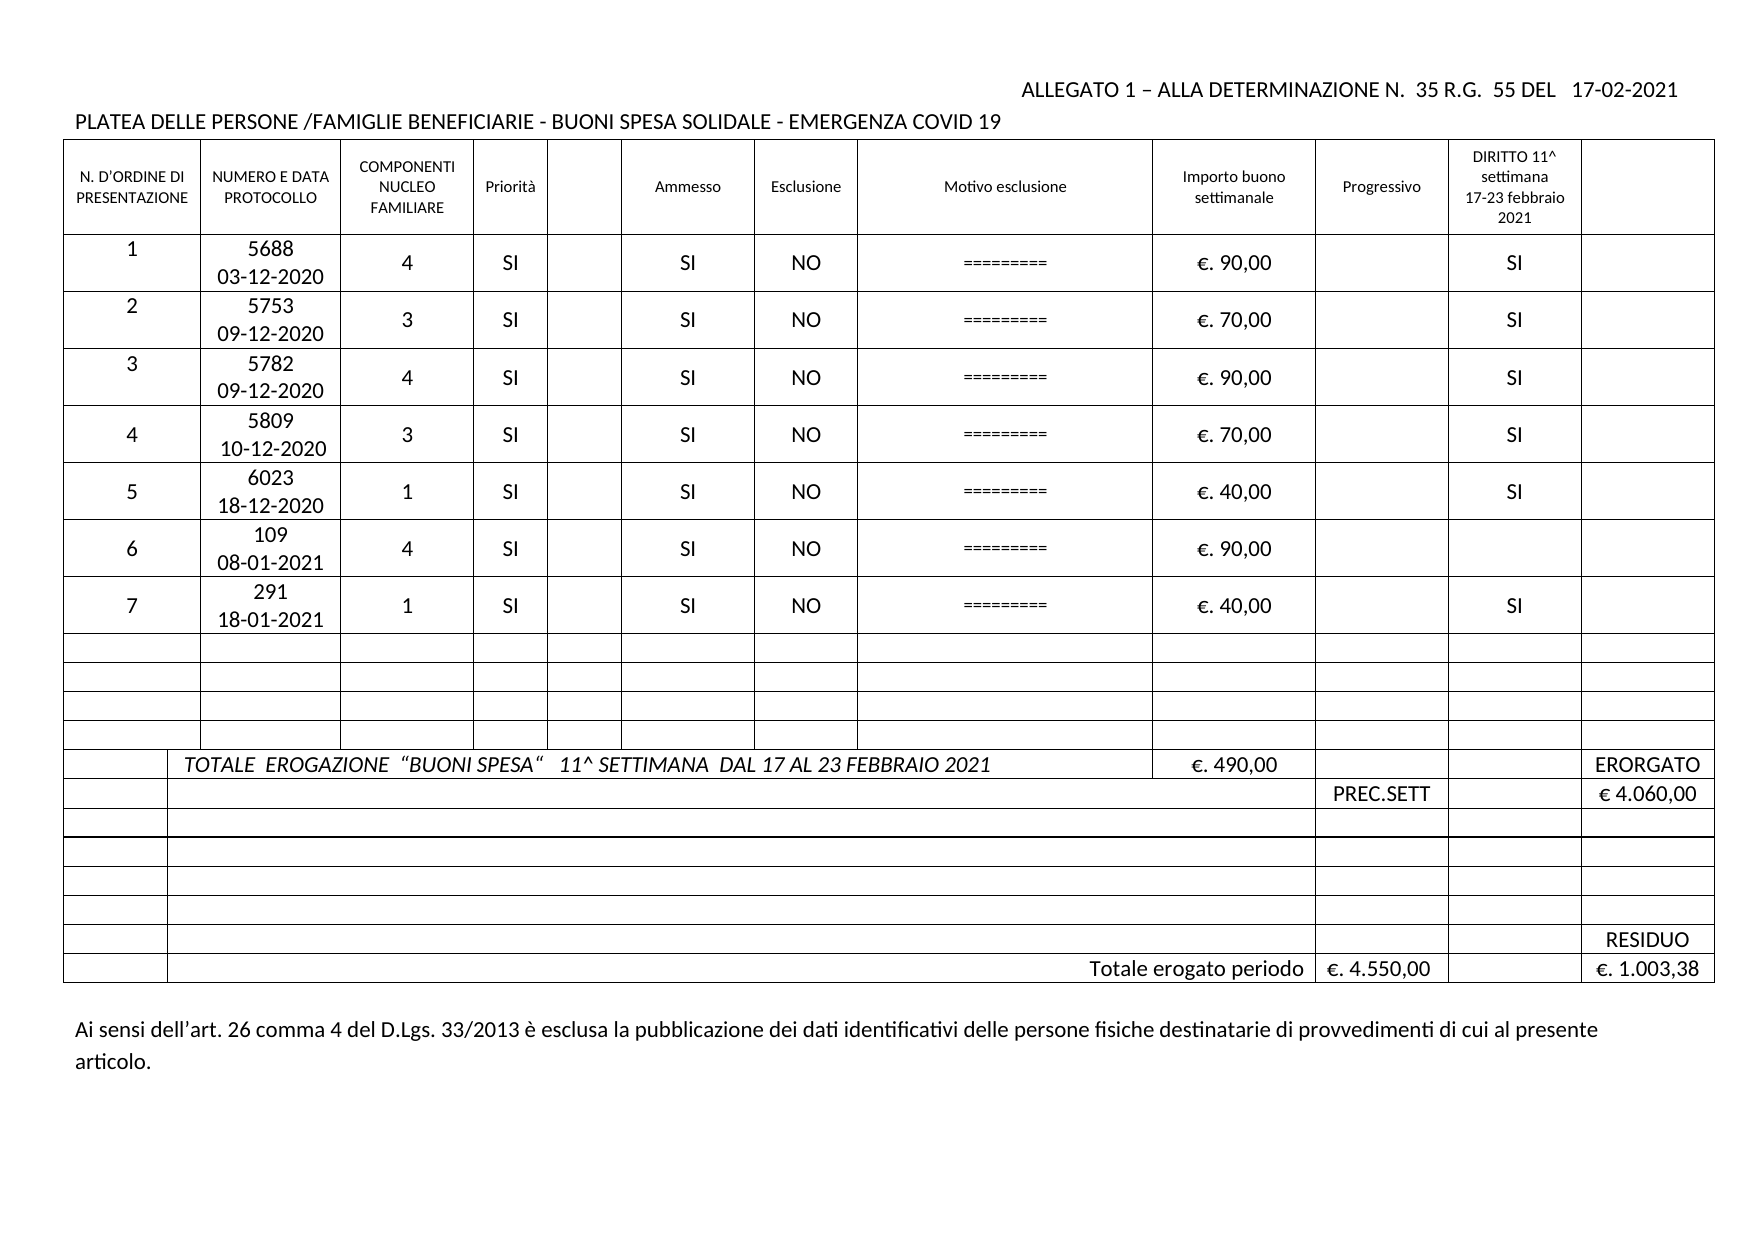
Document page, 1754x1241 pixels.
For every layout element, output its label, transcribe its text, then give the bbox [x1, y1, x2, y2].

table_header [548, 140, 621, 233]
table_cell [1582, 406, 1714, 462]
table_cell [1449, 809, 1581, 836]
table_cell PREC.SETT [1316, 779, 1448, 807]
table_cell SI [1449, 235, 1581, 291]
table_cell [1582, 721, 1714, 749]
table_cell 5782 09-12-2020 [201, 349, 340, 405]
table_cell [64, 867, 167, 894]
table_cell [548, 349, 621, 405]
table_cell 1 [64, 235, 200, 291]
table_cell [1582, 692, 1714, 720]
table_cell [1316, 634, 1448, 662]
table_header Priorità [474, 140, 547, 233]
table_cell [1449, 838, 1581, 866]
table_cell €. 490,00 [1153, 750, 1315, 778]
table_cell €. 70,00 [1153, 292, 1315, 348]
table_cell [64, 925, 167, 953]
table_cell [548, 634, 621, 662]
table_cell [548, 692, 621, 720]
table_cell NO [755, 577, 857, 633]
table_cell € 4.060,00 [1582, 779, 1714, 807]
table_cell [1449, 779, 1581, 807]
table_cell SI [622, 292, 754, 348]
table_cell [1449, 721, 1581, 749]
table_cell 5 [64, 463, 200, 519]
table_cell €. 90,00 [1153, 235, 1315, 291]
table_cell [1153, 663, 1315, 691]
table_cell ERORGATO [1582, 750, 1714, 778]
table_cell [1316, 750, 1448, 778]
table_cell [622, 634, 754, 662]
table_cell NO [755, 463, 857, 519]
table_cell [1316, 896, 1448, 924]
table_cell [64, 779, 167, 807]
table_cell SI [1449, 406, 1581, 462]
table_cell 1 [341, 577, 473, 633]
table_cell [1449, 896, 1581, 924]
table_cell [1449, 663, 1581, 691]
table_cell [1153, 692, 1315, 720]
table_cell [755, 692, 857, 720]
table_header Progressivo [1316, 140, 1448, 233]
table_cell [168, 779, 1315, 807]
table_cell 4 [64, 406, 200, 462]
table_cell [474, 634, 547, 662]
table_cell [1316, 406, 1448, 462]
table_cell €. 90,00 [1153, 520, 1315, 576]
table_header DIRITTO 11^ settimana 17-23 febbraio 2021 [1449, 140, 1581, 233]
table_cell [1449, 520, 1581, 576]
table_cell €. 40,00 [1153, 463, 1315, 519]
table_cell [64, 954, 167, 982]
table_cell 291 18-01-2021 [201, 577, 340, 633]
table_cell [1316, 867, 1448, 894]
table_cell SI [474, 577, 547, 633]
table_cell 4 [341, 520, 473, 576]
table_header Esclusione [755, 140, 857, 233]
table_cell [1316, 809, 1448, 836]
table_cell [1449, 634, 1581, 662]
table_cell [1316, 577, 1448, 633]
table_cell SI [622, 577, 754, 633]
table_header NUMERO E DATA PROTOCOLLO [201, 140, 340, 233]
table_header N. D’ORDINE DI PRESENTAZIONE [64, 140, 200, 233]
table_cell €. 90,00 [1153, 349, 1315, 405]
table_cell ========= [858, 292, 1152, 348]
table_cell [1582, 577, 1714, 633]
table_cell [622, 721, 754, 749]
table_cell SI [1449, 349, 1581, 405]
table_cell SI [1449, 292, 1581, 348]
table_cell SI [622, 406, 754, 462]
table_cell [548, 721, 621, 749]
table_cell [341, 721, 473, 749]
table_cell [622, 692, 754, 720]
table_cell [1316, 520, 1448, 576]
table_cell [474, 663, 547, 691]
table_cell [548, 292, 621, 348]
table_cell [1449, 954, 1581, 982]
table_cell [64, 750, 167, 778]
table_cell 3 [341, 406, 473, 462]
table_cell [64, 692, 200, 720]
table_header Motivo esclusione [858, 140, 1152, 233]
table_cell 4 [341, 235, 473, 291]
table_cell [1582, 634, 1714, 662]
text Ai sensi dell’art. 26 comma 4 del D.Lgs. 33/2013 è esclusa la pubblicazione dei dati identificativi delle persone fisiche destinatarie di provvedimenti di cui al presente articolo. [75, 1015, 1679, 1075]
table_cell [1582, 809, 1714, 836]
table_cell SI [474, 235, 547, 291]
table_cell [64, 634, 200, 662]
table_cell [341, 663, 473, 691]
table_cell 109 08-01-2021 [201, 520, 340, 576]
table_header Ammesso [622, 140, 754, 233]
table_cell [1449, 925, 1581, 953]
table_cell [1582, 235, 1714, 291]
table_cell [548, 663, 621, 691]
table_cell 4 [341, 349, 473, 405]
table_cell €. 4.550,00 [1316, 954, 1448, 982]
table_cell Totale erogato periodo [168, 954, 1315, 982]
table_cell ========= [858, 520, 1152, 576]
table_cell 5753 09-12-2020 [201, 292, 340, 348]
table_cell SI [622, 235, 754, 291]
table_cell [64, 896, 167, 924]
table_cell [548, 520, 621, 576]
table_cell [1582, 349, 1714, 405]
table_cell [474, 692, 547, 720]
table_cell [858, 721, 1152, 749]
table_cell 5688 03-12-2020 [201, 235, 340, 291]
table_cell SI [622, 463, 754, 519]
table_cell ========= [858, 235, 1152, 291]
table_cell ========= [858, 577, 1152, 633]
text PLATEA DELLE PERSONE /FAMIGLIE BENEFICIARIE - BUONI SPESA SOLIDALE - EMERGENZA COVID 19 [75, 107, 1679, 135]
table_cell TOTALE EROGAZIONE “BUONI SPESA“ 11^ SETTIMANA DAL 17 AL 23 FEBBRAIO 2021 [168, 750, 1152, 778]
table_cell SI [1449, 463, 1581, 519]
table_cell [1582, 896, 1714, 924]
table_cell [168, 925, 1315, 953]
table_cell [64, 809, 167, 836]
table_cell €. 70,00 [1153, 406, 1315, 462]
table_cell [1153, 721, 1315, 749]
table_cell [1316, 692, 1448, 720]
table_cell SI [474, 406, 547, 462]
table_cell ========= [858, 349, 1152, 405]
table_cell [858, 692, 1152, 720]
table_cell 2 [64, 292, 200, 348]
table_cell [1316, 235, 1448, 291]
table_cell [168, 838, 1315, 866]
table_cell [755, 663, 857, 691]
table_cell 5809 10-12-2020 [201, 406, 340, 462]
table_cell €. 1.003,38 [1582, 954, 1714, 982]
table_cell [1316, 925, 1448, 953]
table_cell 3 [64, 349, 200, 405]
table_header [1582, 140, 1714, 233]
table_cell [1316, 463, 1448, 519]
table_cell [1582, 463, 1714, 519]
table_cell [1153, 634, 1315, 662]
table_cell [1316, 349, 1448, 405]
table_cell [548, 463, 621, 519]
table_cell [201, 663, 340, 691]
table_cell RESIDUO [1582, 925, 1714, 953]
table_cell [858, 634, 1152, 662]
table_cell [858, 663, 1152, 691]
table_cell 3 [341, 292, 473, 348]
table_cell [1449, 692, 1581, 720]
table_header COMPONENTI NUCLEO FAMILIARE [341, 140, 473, 233]
table_cell NO [755, 235, 857, 291]
table_cell 6023 18-12-2020 [201, 463, 340, 519]
table_cell [755, 721, 857, 749]
table_cell SI [474, 463, 547, 519]
table_cell [64, 663, 200, 691]
table_cell [1582, 292, 1714, 348]
table_cell [1449, 750, 1581, 778]
table_cell 1 [341, 463, 473, 519]
table_cell SI [1449, 577, 1581, 633]
table_cell [168, 867, 1315, 894]
table_cell [341, 692, 473, 720]
table_cell [548, 577, 621, 633]
table_cell 7 [64, 577, 200, 633]
table_cell [1316, 663, 1448, 691]
table_cell [548, 406, 621, 462]
text ALLEGATO 1 – ALLA DETERMINAZIONE N. 35 R.G. 55 DEL 17-02-2021 [75, 75, 1679, 103]
table_cell 6 [64, 520, 200, 576]
table_cell [1316, 838, 1448, 866]
table_cell [1582, 520, 1714, 576]
table_cell [1582, 838, 1714, 866]
table_cell NO [755, 349, 857, 405]
table_cell NO [755, 406, 857, 462]
table_cell [201, 634, 340, 662]
table_cell [1316, 721, 1448, 749]
table_cell [168, 809, 1315, 836]
table_cell SI [474, 349, 547, 405]
table_cell NO [755, 520, 857, 576]
table_cell [168, 896, 1315, 924]
table_cell [474, 721, 547, 749]
table_cell [1582, 867, 1714, 894]
table_cell [64, 721, 200, 749]
table_cell [1582, 663, 1714, 691]
table_cell ========= [858, 406, 1152, 462]
table_cell SI [622, 520, 754, 576]
table_cell [548, 235, 621, 291]
table_cell ========= [858, 463, 1152, 519]
table_cell [201, 721, 340, 749]
table_cell [201, 692, 340, 720]
table_cell SI [622, 349, 754, 405]
table_cell [1449, 867, 1581, 894]
table_cell NO [755, 292, 857, 348]
table_cell [1316, 292, 1448, 348]
table_cell SI [474, 292, 547, 348]
table_cell SI [474, 520, 547, 576]
table_cell [341, 634, 473, 662]
table_cell €. 40,00 [1153, 577, 1315, 633]
table_header Importo buono settimanale [1153, 140, 1315, 233]
table_cell [622, 663, 754, 691]
table_cell [64, 838, 167, 866]
table_cell [755, 634, 857, 662]
